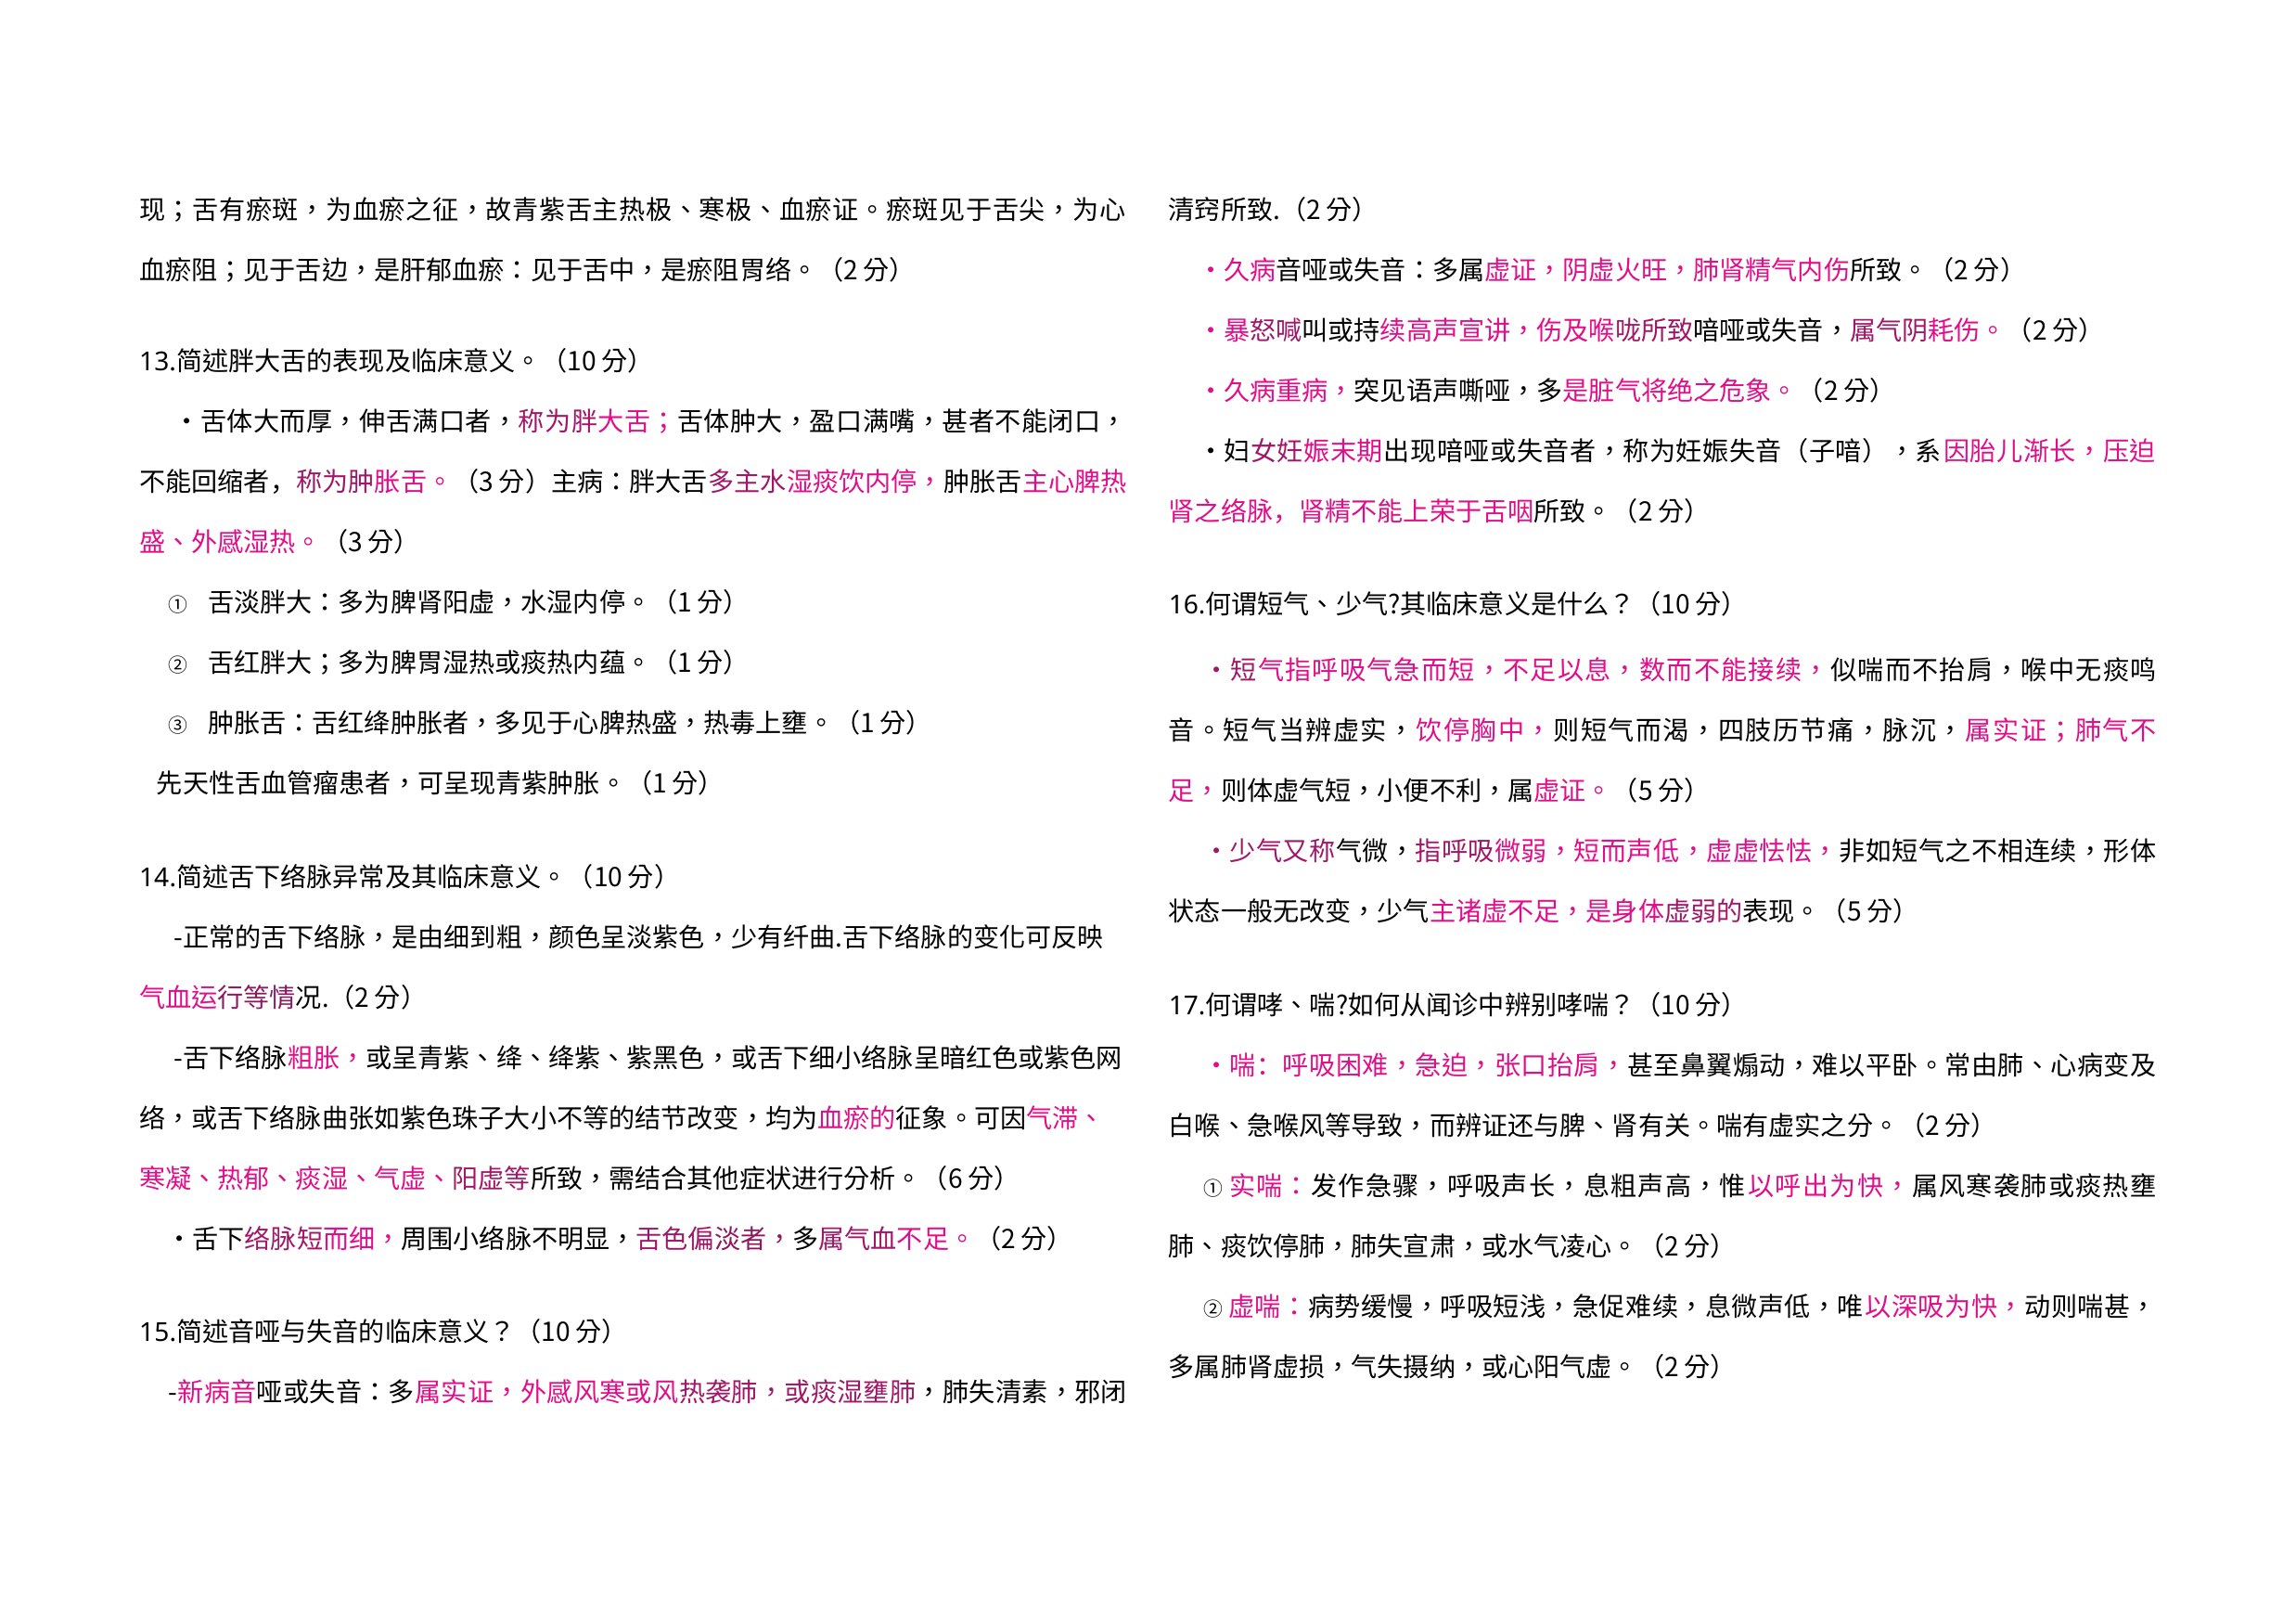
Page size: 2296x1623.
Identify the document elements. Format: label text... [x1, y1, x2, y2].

list 13.简述胖大舌的表现及临床意义。（10分） [139, 329, 1127, 390]
text •舌下络脉短而细，周围小络脉不明显，舌色偏淡者，多属气血不足。（2分） [139, 1206, 1127, 1267]
list 虚喘：病势缓慢，呼吸短浅，急促难续，息微声低，唯以深吸为快，动则喘甚，多属肺肾虚损，气失摄纳，或心阳气虚。（2分） [1168, 1275, 2157, 1396]
list 14.简述舌下络脉异常及其临床意义。（10分） [139, 844, 1127, 905]
text •久病重病，突见语声嘶哑，多是脏气将绝之危象。（2分） [1168, 359, 2157, 419]
list 舌红胖大；多为脾胃湿热或痰热内蕴。（1分） [139, 631, 1127, 691]
list 15.简述音哑与失音的临床意义？（10分） [139, 1300, 1127, 1360]
text •少气又称气微，指呼吸微弱，短而声低，虚虚怯怯，非如短气之不相连续，形体状态一般无改变，少气主诸虚不足，是身体虚弱的表现。（5分） [1168, 819, 2157, 940]
text •喘：呼吸困难，急迫，张口抬肩，甚至鼻翼煽动，难以平卧。常由肺、心病变及白喉、急喉风等导致，而辨证还与脾、肾有关。喘有虚实之分。（2分） [1168, 1034, 2157, 1154]
text -正常的舌下络脉，是由细到粗，颜色呈淡紫色，少有纤曲.舌下络脉的变化可反映气血运行等情况.（2分） [139, 905, 1127, 1025]
text •短气指呼吸气急而短，不足以息，数而不能接续，似喘而不抬肩，喉中无痰鸣音。短气当辨虚实，饮停胸中，则短气而渴，四肢历节痛，脉沉，属实证；肺气不足，则体虚气短，小便不利，属虚证。（5分） [1168, 638, 2157, 819]
list 17.何谓哮、喘?如何从闻诊中辨别哮喘？（10分） [1168, 973, 2157, 1034]
text •舌体大而厚，伸舌满口者，称为胖大舌；舌体肿大，盈口满嘴，甚者不能闭口，不能回缩者，称为肿胀舌。（3分）主病：胖大舌多主水湿痰饮内停，肿胀舌主心脾热盛、外感湿热。（3分） [139, 390, 1127, 571]
text -新病音哑或失音：多属实证，外感风寒或风热袭肺，或痰湿壅肺，肺失清素，邪闭清窍所致.（2分） [1168, 178, 2157, 238]
list 肿胀舌：舌红绛肿胀者，多见于心脾热盛，热毒上壅。（1分） [139, 691, 1127, 752]
text •久病音哑或失音：多属虚证，阴虚火旺，肺肾精气内伤所致。（2分） [1168, 238, 2157, 299]
list 舌淡胖大：多为脾肾阳虚，水湿内停。（1分） [139, 571, 1127, 631]
text •暴怒喊叫或持续高声宣讲，伤及喉咙所致喑哑或失音，属气阴耗伤。（2分） [1168, 299, 2157, 359]
text •妇女妊娠末期出现喑哑或失音者，称为妊娠失音（子喑），系因胎儿渐长，压迫肾之络脉，肾精不能上荣于舌咽所致。（2分） [1168, 419, 2157, 540]
list 实喘：发作急骤，呼吸声长，息粗声高，惟以呼出为快，属风寒袭肺或痰热壅肺、痰饮停肺，肺失宣肃，或水气凌心。（2分） [1168, 1154, 2157, 1275]
text 先天性舌血管瘤患者，可呈现青紫肿胀。（1分） [139, 752, 1127, 812]
text -新病音哑或失音：多属实证，外感风寒或风热袭肺，或痰湿壅肺，肺失清素，邪闭清窍所致.（2分） [139, 1360, 1127, 1421]
list 16.何谓短气、少气?其临床意义是什么？（10分） [1168, 573, 2157, 633]
text -舌下络脉粗胀，或呈青紫、绛、绛紫、紫黑色，或舌下细小络脉呈暗红色或紫色网络，或舌下络脉曲张如紫色珠子大小不等的结节改变，均为血瘀的征象。可因气滞、寒凝、热郁、痰湿、气虚、阳虚等所致，需结合其他症状进行分析。（6分） [139, 1025, 1127, 1206]
text •青紫苦；是气血瘀滞舌络所致。随其深、浅、润、燥之不同，而主病有异。舌绛紫干枯少津，为脏腑热极，气血壅滞之征；舌淡紫或青紫湿润，多为寒凝血瘀的表现；舌有瘀斑，为血瘀之征，故青紫舌主热极、寒极、血瘀证。瘀斑见于舌尖，为心血瘀阻；见于舌边，是肝郁血瘀：见于舌中，是瘀阻胃络。（2分） [139, 178, 1127, 299]
